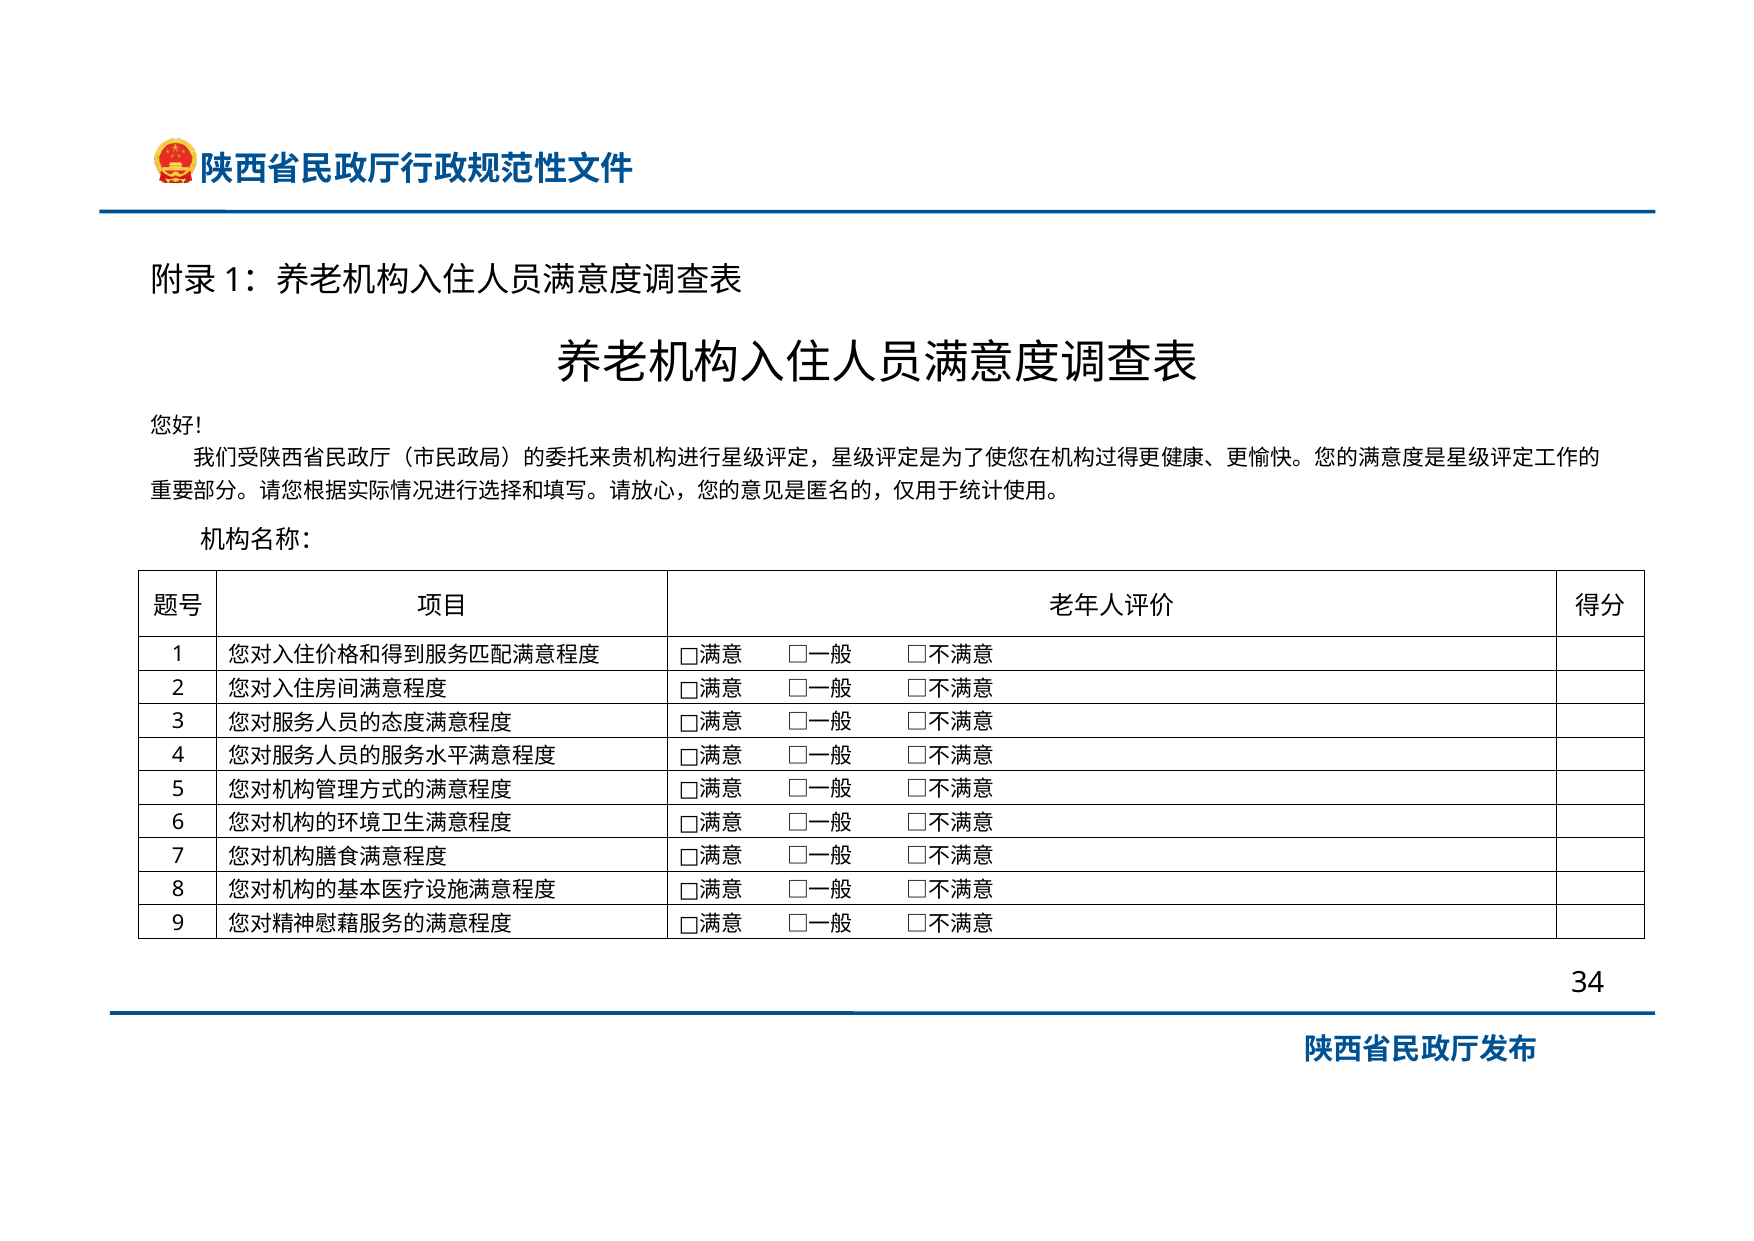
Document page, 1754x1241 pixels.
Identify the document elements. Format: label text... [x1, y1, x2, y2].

table_cell □满意 □一般 □不满意 [668, 738, 1556, 770]
table_cell □满意 □一般 □不满意 [668, 905, 1556, 938]
table_cell [1557, 805, 1644, 837]
table_header 得分 [1557, 571, 1644, 636]
table_cell [1557, 671, 1644, 703]
table_cell 您对机构的基本医疗设施满意程度 [217, 872, 667, 904]
text 您好！ [150, 407, 1604, 440]
table_cell 8 [139, 872, 216, 904]
picture [150, 136, 201, 187]
table_cell [1557, 738, 1644, 770]
table_cell 9 [139, 905, 216, 938]
table_cell 7 [139, 838, 216, 871]
table_cell □满意 □一般 □不满意 [668, 637, 1556, 669]
table_header 老年人评价 [668, 571, 1556, 636]
table_cell [1557, 872, 1644, 904]
text 附录1：养老机构入住人员满意度调查表 [150, 245, 1604, 310]
table_cell 您对服务人员的服务水平满意程度 [217, 738, 667, 770]
table_cell □满意 □一般 □不满意 [668, 872, 1556, 904]
table_cell □满意 □一般 □不满意 [668, 671, 1556, 703]
table_cell 您对入住房间满意程度 [217, 671, 667, 703]
table_header 题号 [139, 571, 216, 636]
table_cell 您对入住价格和得到服务匹配满意程度 [217, 637, 667, 669]
table_cell 6 [139, 805, 216, 837]
table_cell 1 [139, 637, 216, 669]
text 机构名称： [150, 505, 1604, 570]
table_cell [1557, 905, 1644, 938]
table_cell 您对服务人员的态度满意程度 [217, 704, 667, 737]
text 养老机构入住人员满意度调查表 [150, 310, 1604, 407]
table_cell □满意 □一般 □不满意 [668, 704, 1556, 737]
table_cell 4 [139, 738, 216, 770]
table_cell □满意 □一般 □不满意 [668, 838, 1556, 871]
table_cell 您对机构的环境卫生满意程度 [217, 805, 667, 837]
table_cell 3 [139, 704, 216, 737]
table_cell □满意 □一般 □不满意 [668, 771, 1556, 804]
table_cell 您对精神慰藉服务的满意程度 [217, 905, 667, 938]
table_cell 您对机构膳食满意程度 [217, 838, 667, 871]
text 我们受陕西省民政厅（市民政局）的委托来贵机构进行星级评定，星级评定是为了使您在机构过得更健康、更愉快。您的满意度是星级评定工作的重要部分。请您根据实际情况进行选择和填写。请放心，您的意见是匿名的，仅用于统计使用。 [150, 440, 1604, 505]
table_cell [1557, 637, 1644, 669]
table_header 项目 [217, 571, 667, 636]
table_cell □满意 □一般 □不满意 [668, 805, 1556, 837]
table_cell [1557, 704, 1644, 737]
table_cell 2 [139, 671, 216, 703]
table_cell [1557, 838, 1644, 871]
table_cell 您对机构管理方式的满意程度 [217, 771, 667, 804]
table_cell 5 [139, 771, 216, 804]
table_cell [1557, 771, 1644, 804]
